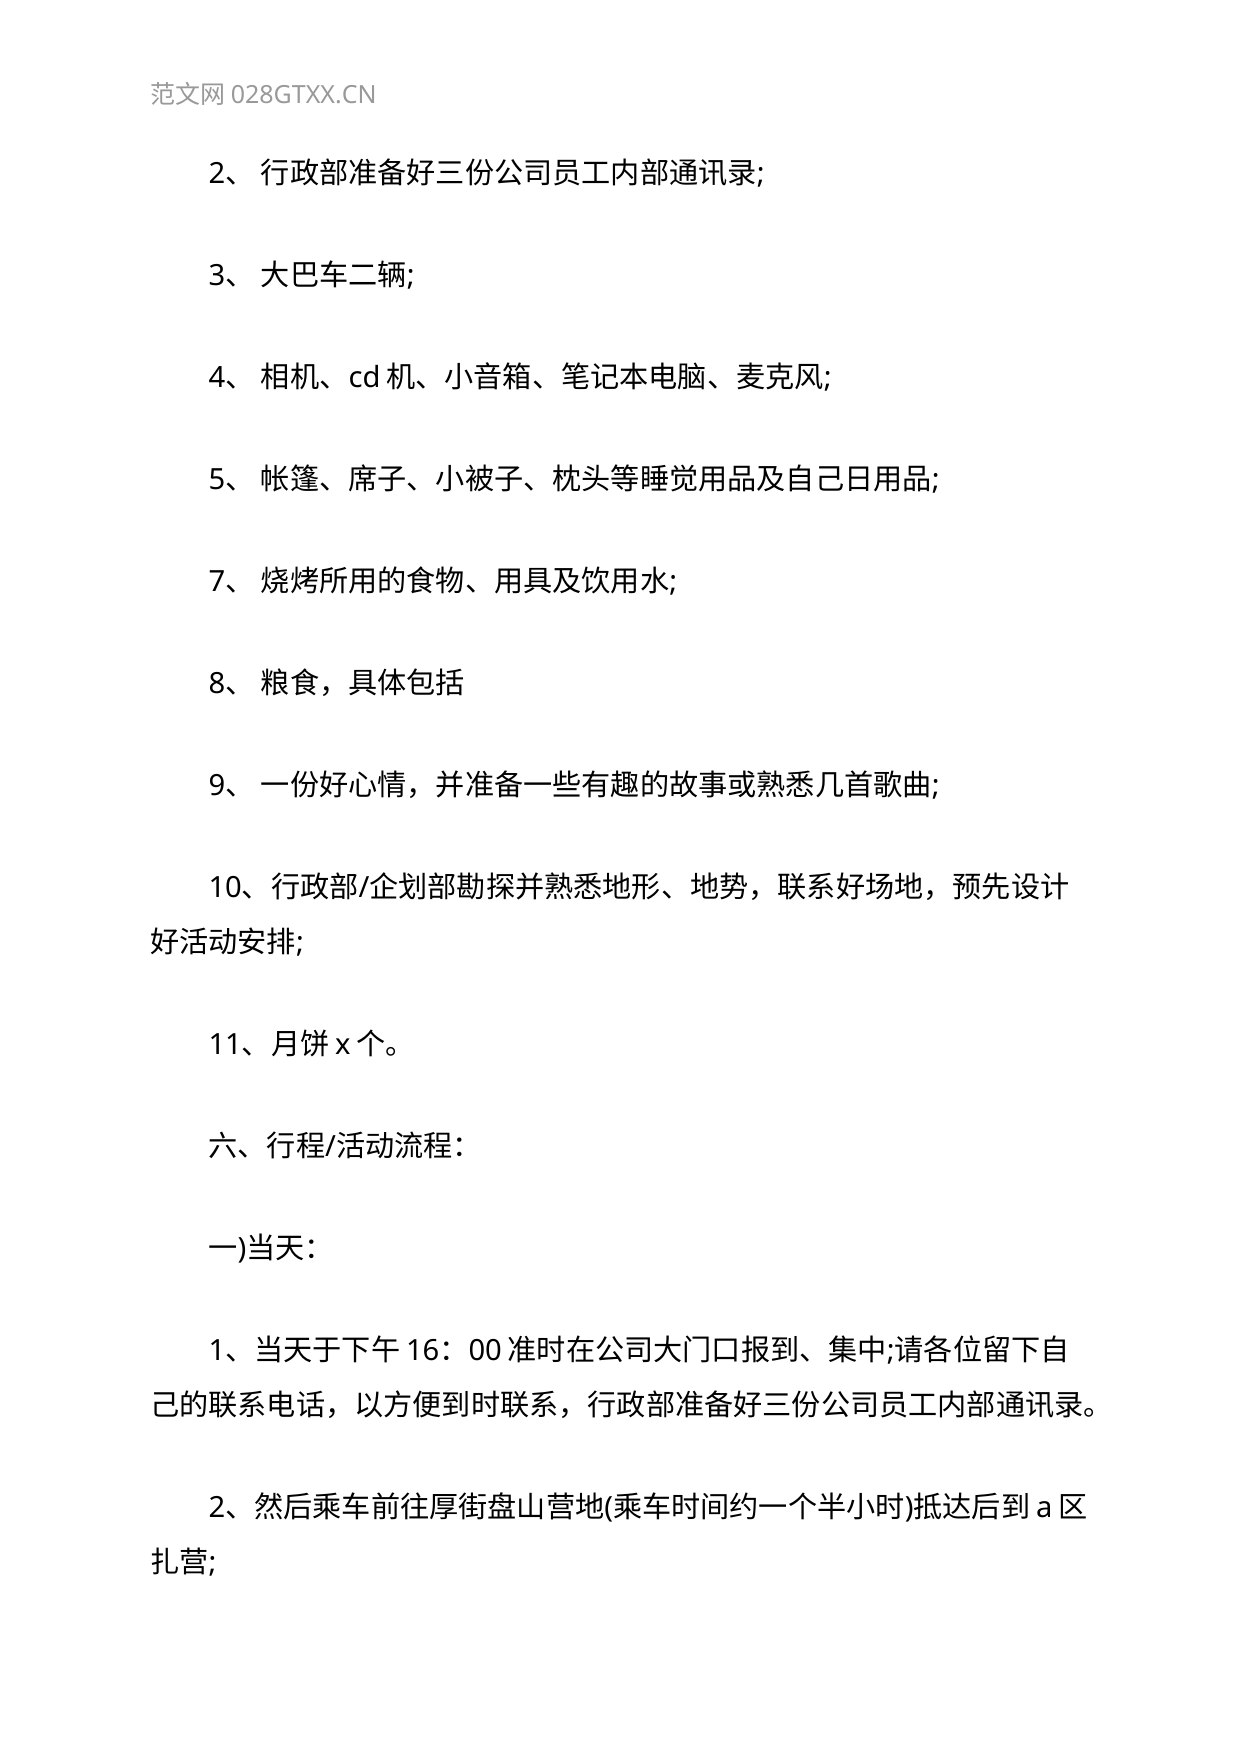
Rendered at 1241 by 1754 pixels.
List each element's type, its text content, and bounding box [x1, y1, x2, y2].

text 六、行程/活动流程： [150, 1123, 1090, 1165]
text 2、 行政部准备好三份公司员工内部通讯录; [150, 150, 1090, 192]
text 9、 一份好心情，并准备一些有趣的故事或熟悉几首歌曲; [150, 762, 1090, 804]
text 7、 烧烤所用的食物、用具及饮用水; [150, 558, 1090, 600]
text 一)当天： [150, 1225, 1090, 1267]
text 4、 相机、cd机、小音箱、笔记本电脑、麦克风; [150, 354, 1090, 396]
text 8、 粮食，具体包括 [150, 660, 1090, 702]
text 2、然后乘车前往厚街盘山营地(乘车时间约一个半小时)抵达后到a区扎营; [150, 1483, 1090, 1581]
text 10、行政部/企划部勘探并熟悉地形、地势，联系好场地，预先设计好活动安排; [150, 864, 1090, 961]
text 3、 大巴车二辆; [150, 252, 1090, 294]
text 1、当天于下午16：00准时在公司大门口报到、集中;请各位留下自己的联系电话，以方便到时联系，行政部准备好三份公司员工内部通讯录。 [150, 1327, 1090, 1424]
text 11、月饼x个。 [150, 1021, 1090, 1063]
text 5、 帐篷、席子、小被子、枕头等睡觉用品及自己日用品; [150, 456, 1090, 498]
